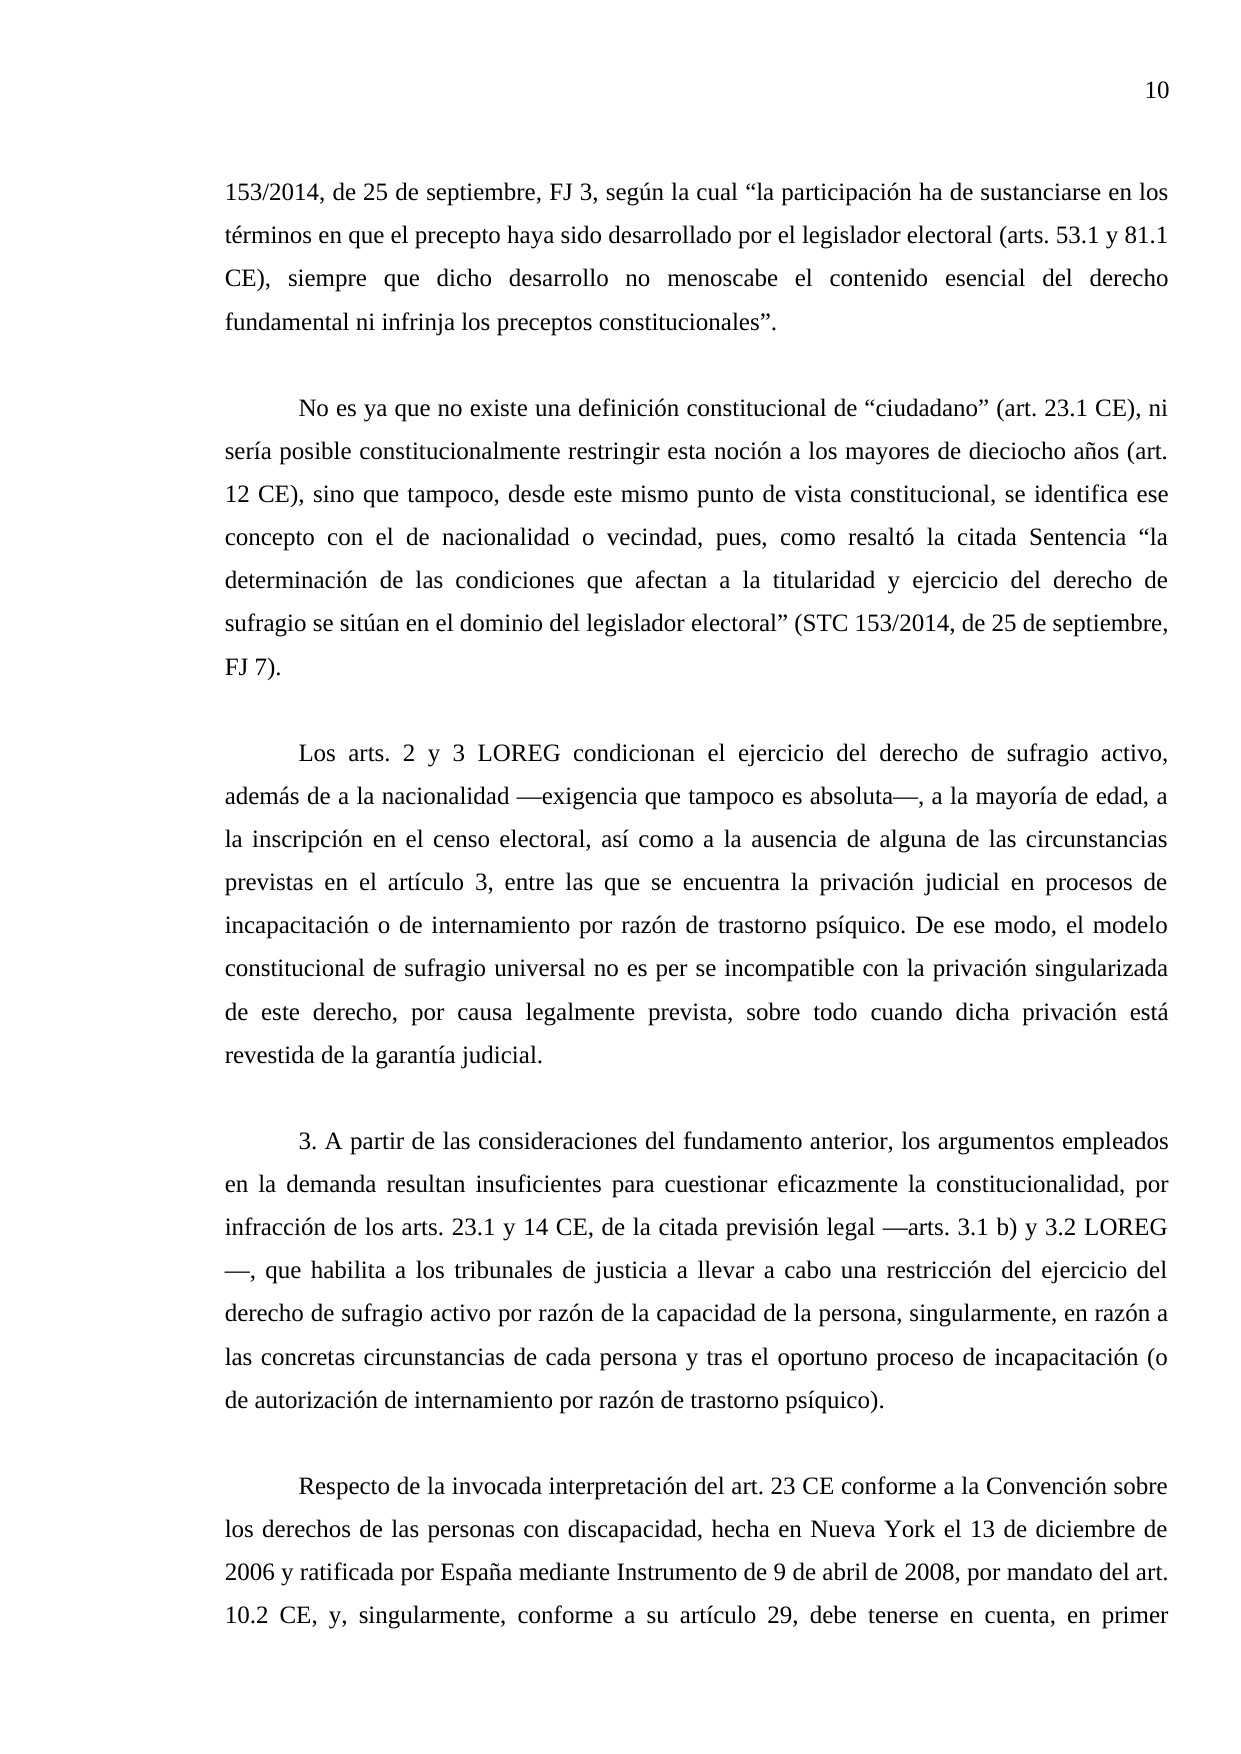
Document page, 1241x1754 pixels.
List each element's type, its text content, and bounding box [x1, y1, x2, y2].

text No es ya que no existe una definición constitucional de “ciudadano” (art. 23.1 CE), ni sería posible constitucionalmente restringir esta noción a los mayores de dieciocho años (art. 12 CE), sino que tampoco, desde este mismo punto de vista constitucional, se identifica ese concepto con el de nacionalidad o vecindad, pues, como resaltó la citada Sentencia “la determinación de las condiciones que afectan a la titularidad y ejercicio del derecho de sufragio se sitúan en el dominio del legislador electoral” (STC 153/2014, de 25 de septiembre, FJ 7). [224, 393, 1169, 680]
text Los arts. 2 y 3 LOREG condicionan el ejercicio del derecho de sufragio activo, además de a la nacionalidad —exigencia que tampoco es absoluta—, a la mayoría de edad, a la inscripción en el censo electoral, así como a la ausencia de alguna de las circunstancias previstas en el artículo 3, entre las que se encuentra la privación judicial en procesos de incapacitación o de internamiento por razón de trastorno psíquico. De ese modo, el modelo constitucional de sufragio universal no es per se incompatible con la privación singularizada de este derecho, por causa legalmente prevista, sobre todo cuando dicha privación está revestida de la garantía judicial. [224, 738, 1169, 1068]
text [224, 1471, 1169, 1629]
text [224, 177, 1169, 335]
text 3. A partir de las consideraciones del fundamento anterior, los argumentos empleados en la demanda resultan insuficientes para cuestionar eficazmente la constitucionalidad, por infracción de los arts. 23.1 y 14 CE, de la citada previsión legal —arts. 3.1 b) y 3.2 LOREG—, que habilita a los tribunales de justicia a llevar a cabo una restricción del ejercicio del derecho de sufragio activo por razón de la capacidad de la persona, singularmente, en razón a las concretas circunstancias de cada persona y tras el oportuno proceso de incapacitación (o de autorización de internamiento por razón de trastorno psíquico). [224, 1126, 1169, 1413]
